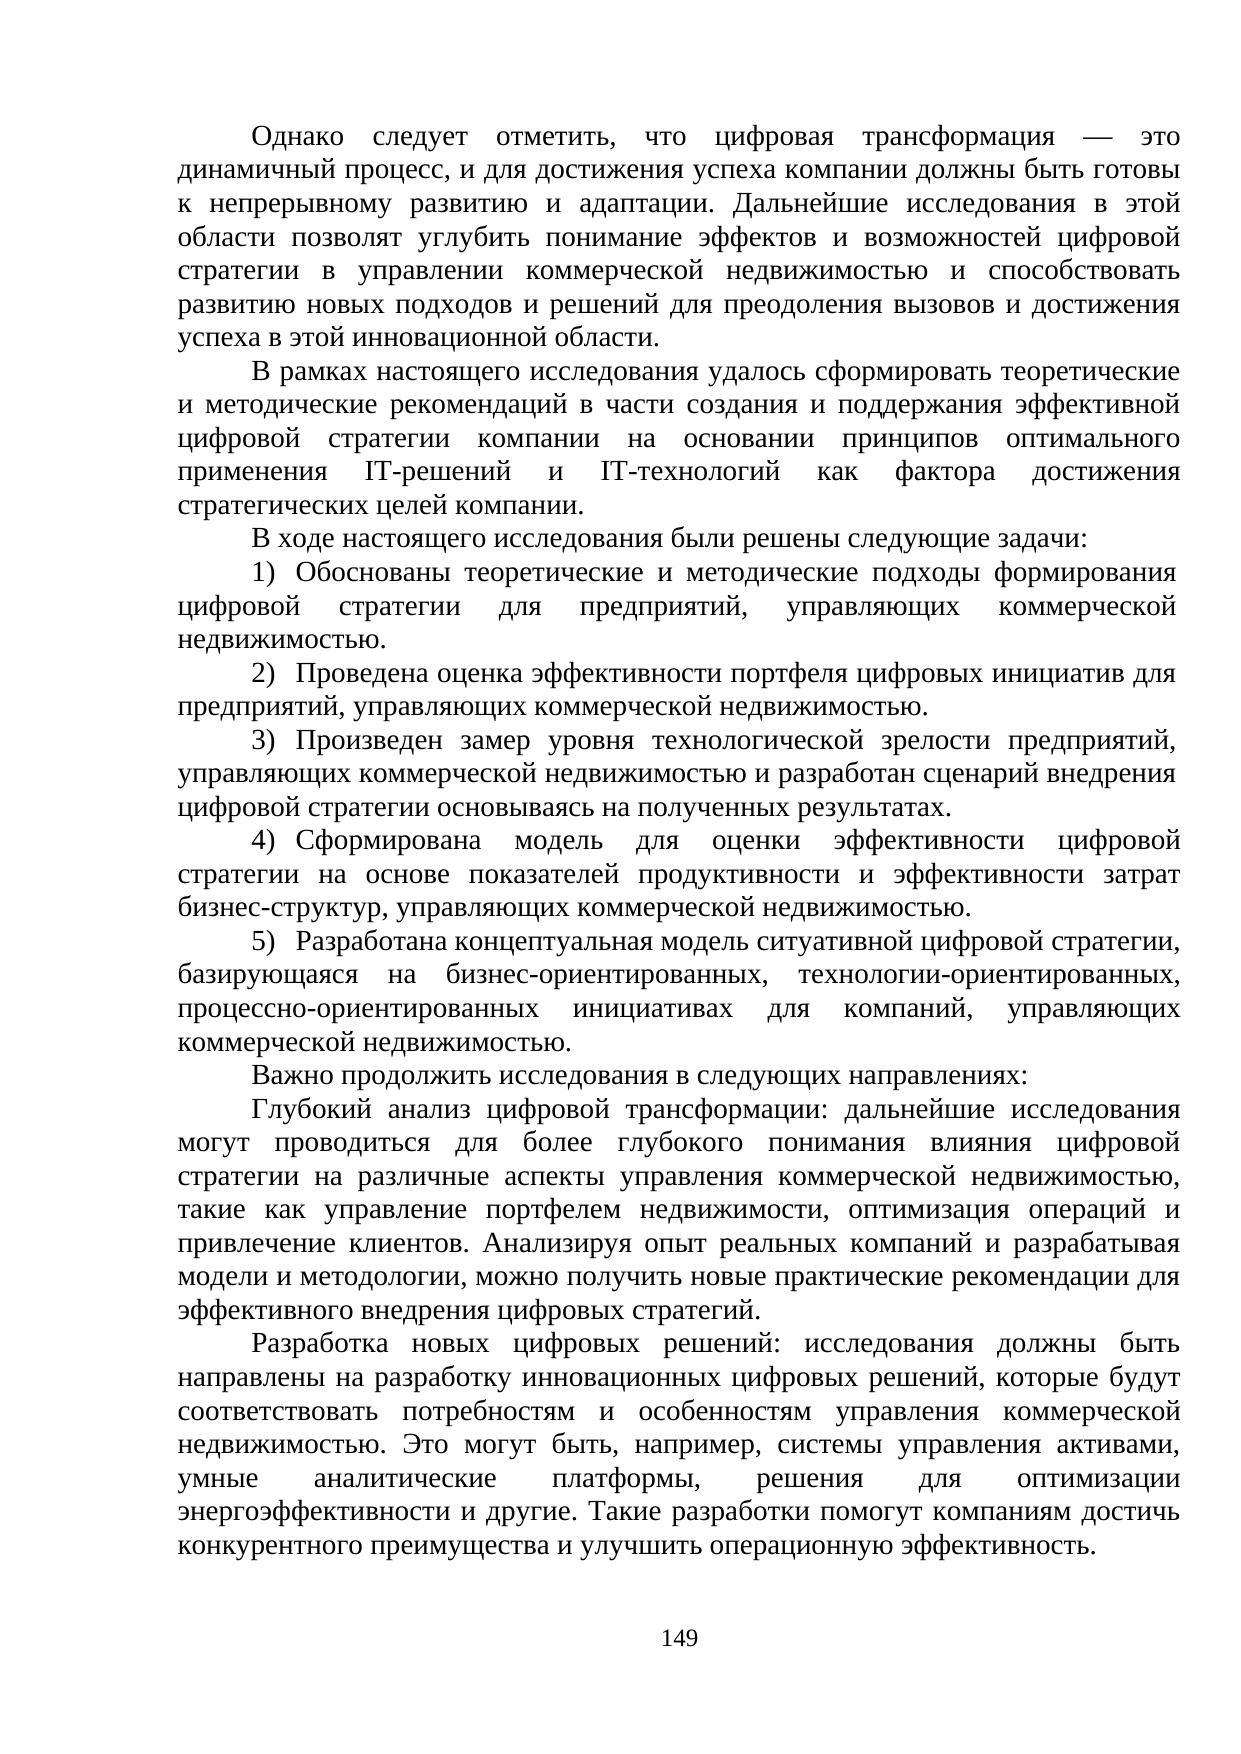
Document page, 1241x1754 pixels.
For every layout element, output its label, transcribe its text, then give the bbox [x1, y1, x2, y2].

list Обоснованы теоретические и методические подходы формирования цифровой стратегии для предприятий, управляющих коммерческой недвижимостью. [177, 554, 1177, 655]
text Важно продолжить исследования в следующих направлениях: [177, 1057, 1181, 1091]
text Однако следует отметить, что цифровая трансформация — это динамичный процесс, и для достижения успеха компании должны быть готовы к непрерывному развитию и адаптации. Дальнейшие исследования в этой области позволят углубить понимание эффектов и возможностей цифровой стратегии в управлении коммерческой недвижимостью и способствовать развитию новых подходов и решений для преодоления вызовов и достижения успеха в этой инновационной области. [177, 118, 1181, 353]
text В ходе настоящего исследования были решены следующие задачи: [177, 521, 1181, 554]
text В рамках настоящего исследования удалось сформировать теоретические и методические рекомендаций в части создания и поддержания эффективной цифровой стратегии компании на основании принципов оптимального применения IT-решений и IT-технологий как фактора достижения стратегических целей компании. [177, 353, 1181, 521]
list Произведен замер уровня технологической зрелости предприятий, управляющих коммерческой недвижимостью и разработан сценарий внедрения цифровой стратегии основываясь на полученных результатах. [177, 722, 1177, 822]
list Сформирована модель для оценки эффективности цифровой стратегии на основе показателей продуктивности и эффективности затрат бизнес-структур, управляющих коммерческой недвижимостью. [177, 822, 1181, 923]
text Глубокий анализ цифровой трансформации: дальнейшие исследования могут проводиться для более глубокого понимания влияния цифровой стратегии на различные аспекты управления коммерческой недвижимостью, такие как управление портфелем недвижимости, оптимизация операций и привлечение клиентов. Анализируя опыт реальных компаний и разрабатывая модели и методологии, можно получить новые практические рекомендации для эффективного внедрения цифровых стратегий. [177, 1091, 1181, 1326]
list Разработана концептуальная модель ситуативной цифровой стратегии, базирующаяся на бизнес-ориентированных, технологии-ориентированных, процессно-ориентированных инициативах для компаний, управляющих коммерческой недвижимостью. [177, 923, 1181, 1057]
list Проведена оценка эффективности портфеля цифровых инициатив для предприятий, управляющих коммерческой недвижимостью. [177, 655, 1177, 722]
text Разработка новых цифровых решений: исследования должны быть направлены на разработку инновационных цифровых решений, которые будут соответствовать потребностям и особенностям управления коммерческой недвижимостью. Это могут быть, например, системы управления активами, умные аналитические платформы, решения для оптимизации энергоэффективности и другие. Такие разработки помогут компаниям достичь конкурентного преимущества и улучшить операционную эффективность. [177, 1326, 1181, 1560]
